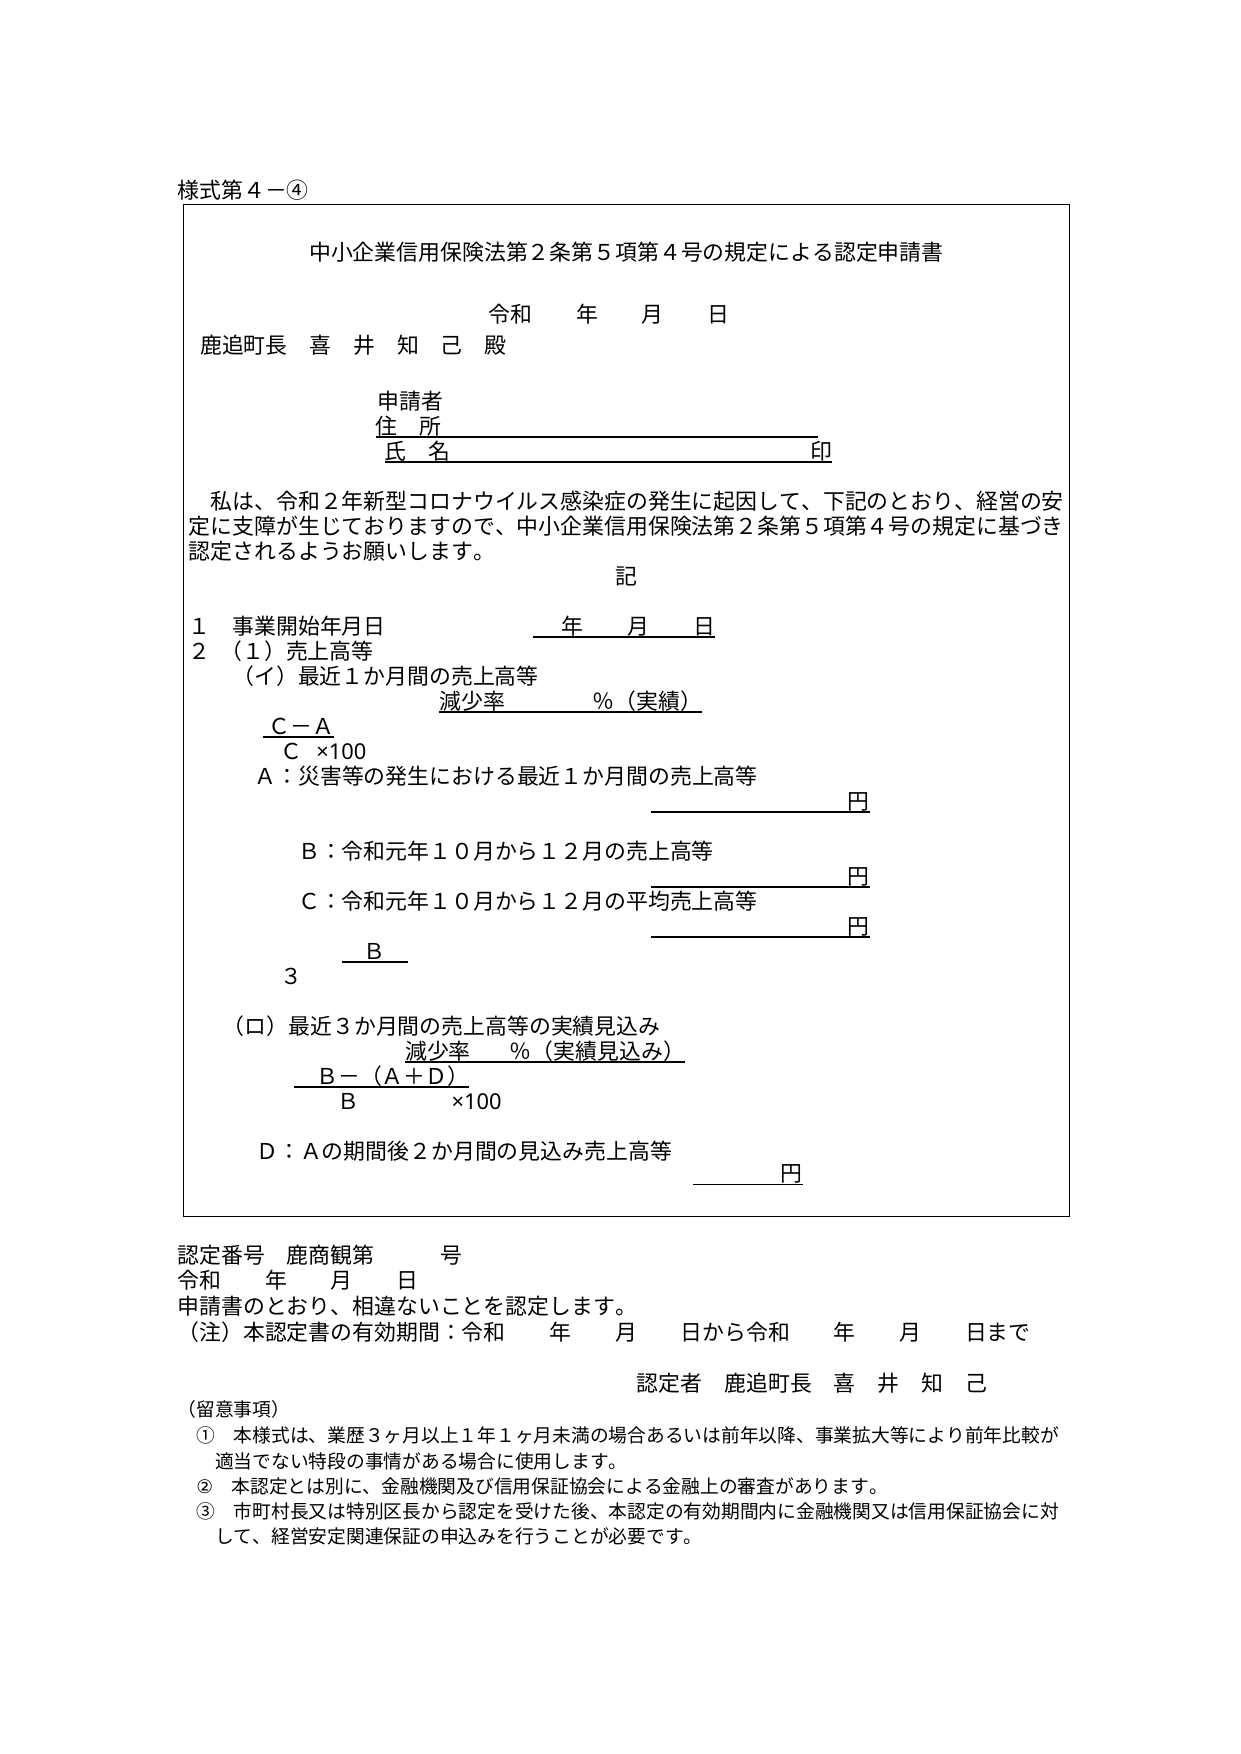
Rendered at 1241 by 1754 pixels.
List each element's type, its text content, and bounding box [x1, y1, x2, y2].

text （注）本認定書の有効期間：令和 年 月 日から令和 年 月 日まで [177, 1319, 1063, 1345]
text ③ 市町村長又は特別区長から認定を受けた後、本認定の有効期間内に金融機関又は信用保証協会に対して、経営安定関連保証の申込みを行うことが必要です。 [177, 1499, 1063, 1549]
text 様式第４－④ [177, 177, 1063, 204]
table_header 中小企業信用保険法第２条第５項第４号の規定による認定申請書 令和 年 月 日 鹿追町長 喜 井 知 己 殿 申請者 住 所 氏 名 印 私は、令和２年新型コロナウイルス感染症の発生に起因して、下記のとおり、経営の安定に支障が生じておりますので、中小企業信用保険法第２条第５項第４号の規定に基づき認定されるようお願いします。 記 １ 事業開始年月日 年 月 日 ２ （１）売上高等 （イ）最近１か月間の売上高等 減少率 ％（実績） Ｃ－Ａ Ｃ ×100 Ａ：災害等の発生における最近１か月間の売上高等 円 Ｂ：令和元年１０月から１２月の売上高等 円 Ｃ：令和元年１０月から１２月の平均売上高等 円 Ｂ ３ （ロ）最近３か月間の売上高等の実績見込み 減少率 ％（実績見込み） Ｂ－（Ａ＋Ｄ） Ｂ ×100 Ｄ：Ａの期間後２か月間の見込み売上高等 円 [184, 205, 1069, 1216]
text ① 本様式は、業歴３ヶ月以上１年１ヶ月未満の場合あるいは前年以降、事業拡大等により前年比較が適当でない特段の事情がある場合に使用します。 [177, 1422, 1063, 1473]
text ② 本認定とは別に、金融機関及び信用保証協会による金融上の審査があります。 [177, 1473, 1063, 1499]
text 認定番号 鹿商観第 号 [177, 1243, 1063, 1268]
text 申請書のとおり、相違ないことを認定します。 [177, 1294, 1063, 1319]
text 令和 年 月 日 [177, 1268, 1063, 1294]
text （留意事項） [177, 1396, 1063, 1422]
text 認定者 鹿追町長 喜 井 知 己 [177, 1371, 1063, 1396]
